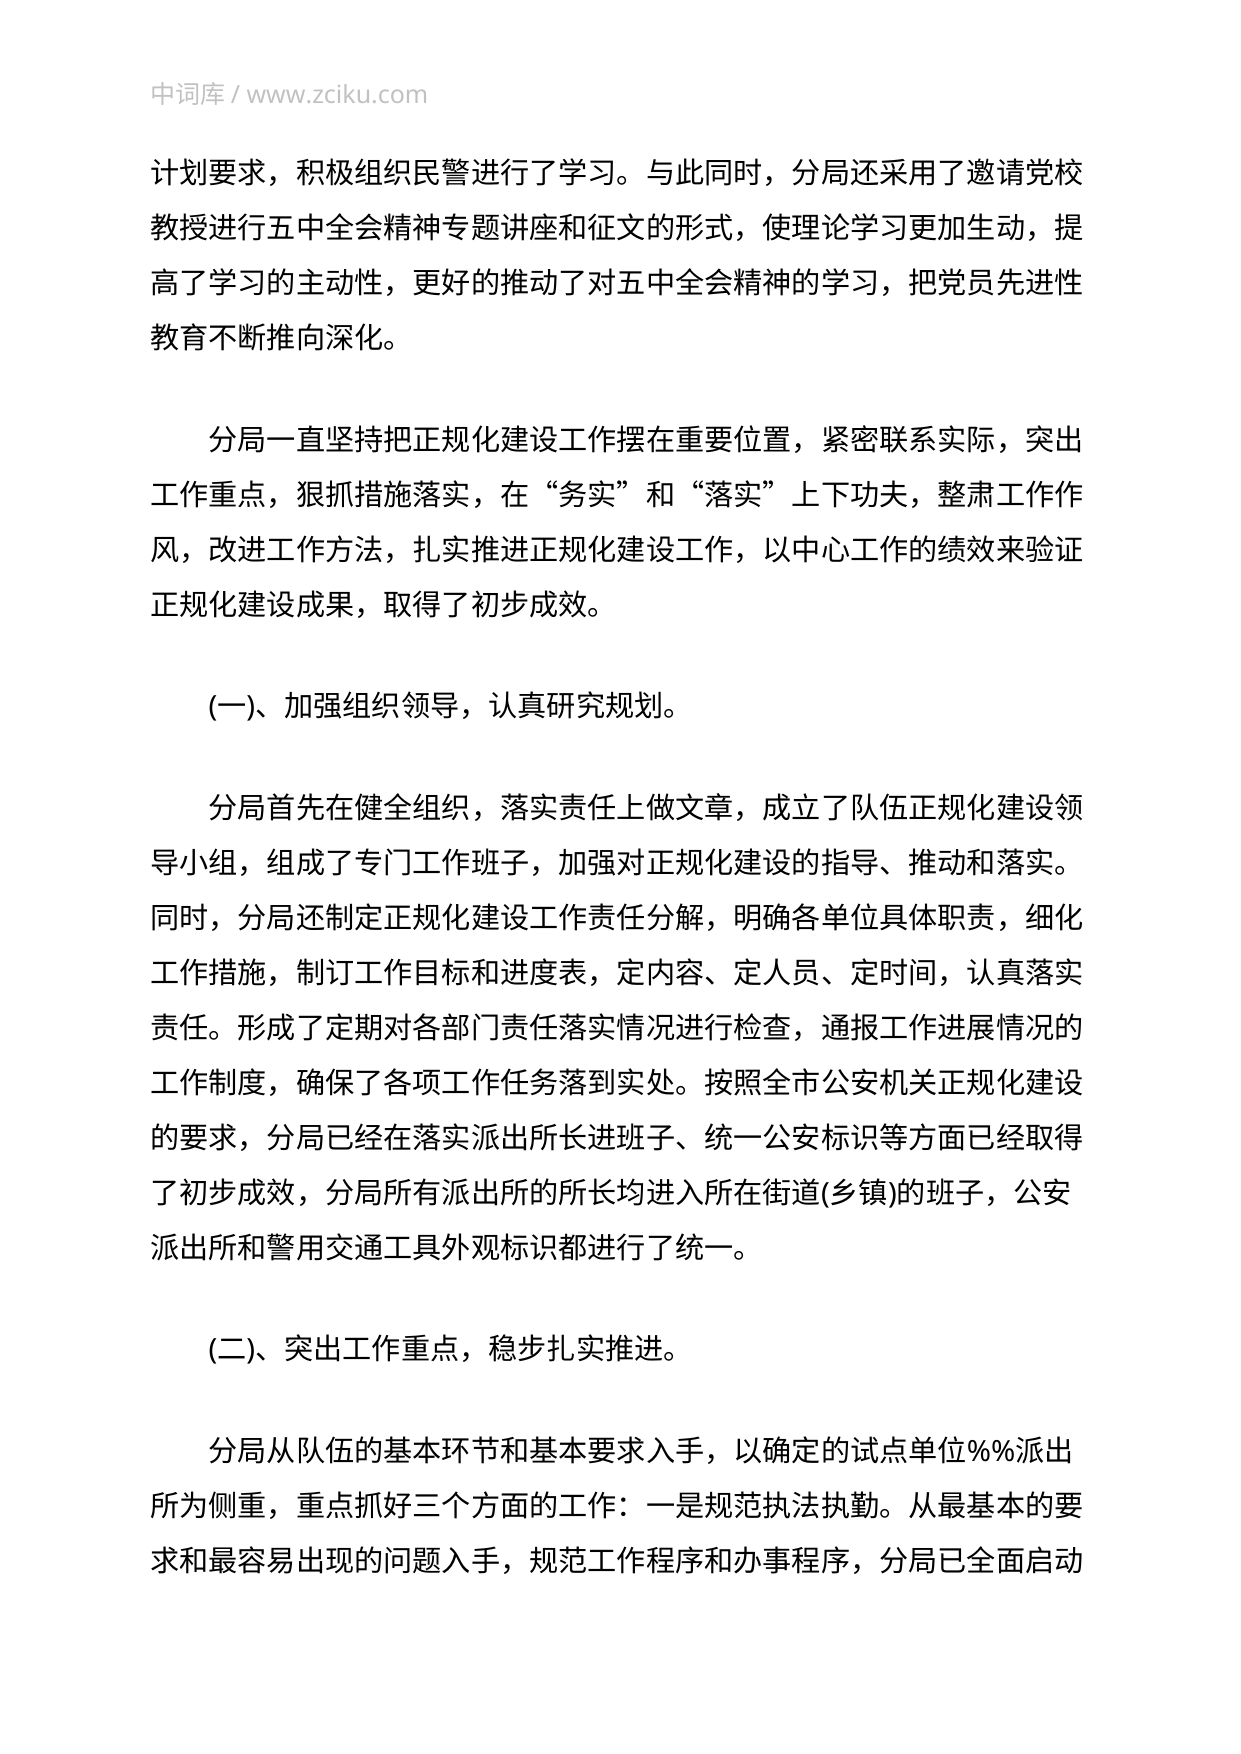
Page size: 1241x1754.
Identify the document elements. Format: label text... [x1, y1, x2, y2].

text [150, 1428, 1090, 1580]
text (二)、突出工作重点，稳步扎实推进。 [150, 1326, 1090, 1368]
text (一)、加强组织领导，认真研究规划。 [150, 683, 1090, 725]
text 分局一直坚持把正规化建设工作摆在重要位置，紧密联系实际，突出工作重点，狠抓措施落实，在“务实”和“落实”上下功夫，整肃工作作风，改进工作方法，扎实推进正规化建设工作，以中心工作的绩效来验证正规化建设成果，取得了初步成效。 [150, 416, 1090, 623]
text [150, 150, 1090, 357]
text 分局首先在健全组织，落实责任上做文章，成立了队伍正规化建设领导小组，组成了专门工作班子，加强对正规化建设的指导、推动和落实。同时，分局还制定正规化建设工作责任分解，明确各单位具体职责，细化工作措施，制订工作目标和进度表，定内容、定人员、定时间，认真落实责任。形成了定期对各部门责任落实情况进行检查，通报工作进展情况的工作制度，确保了各项工作任务落到实处。按照全市公安机关正规化建设的要求，分局已经在落实派出所长进班子、统一公安标识等方面已经取得了初步成效，分局所有派出所的所长均进入所在街道(乡镇)的班子，公安派出所和警用交通工具外观标识都进行了统一。 [150, 785, 1090, 1266]
